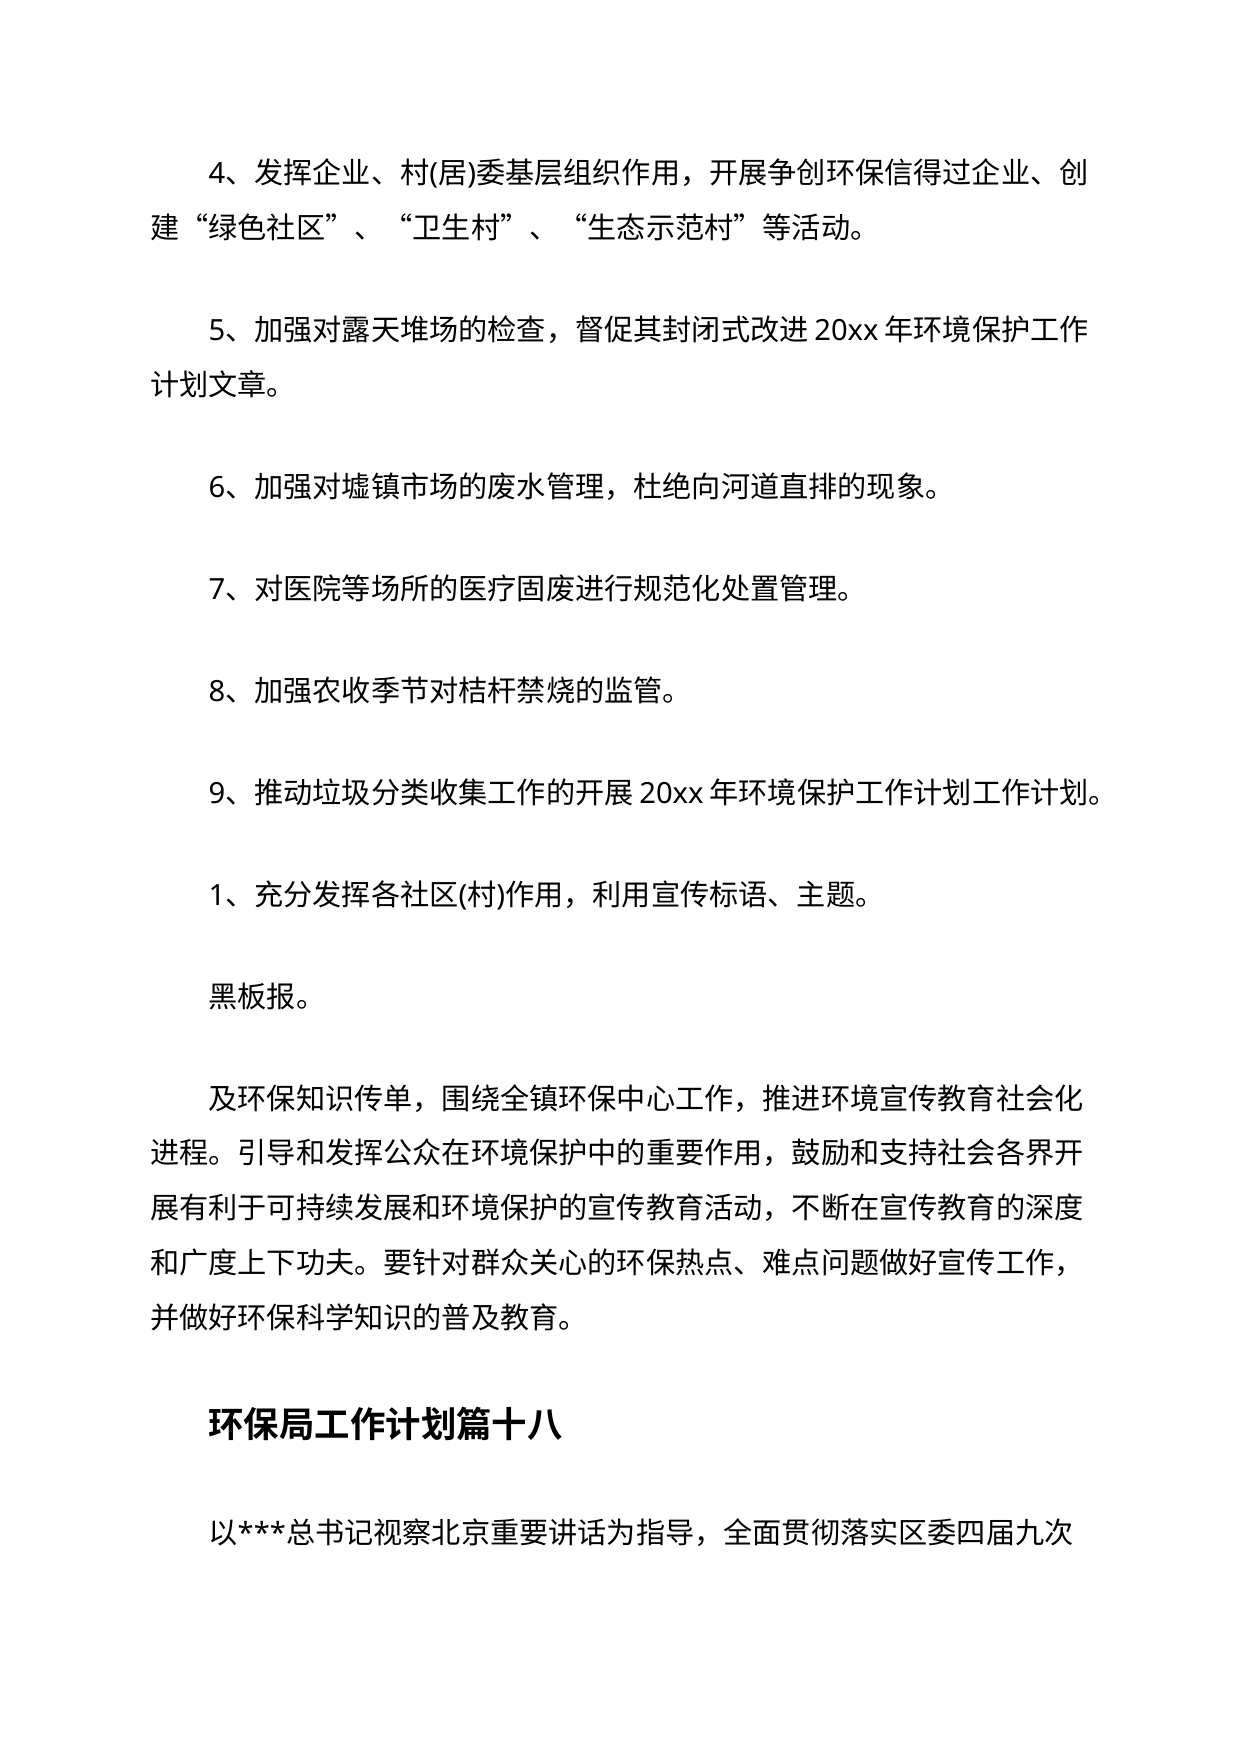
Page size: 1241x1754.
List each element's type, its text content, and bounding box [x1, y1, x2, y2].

text 及环保知识传单，围绕全镇环保中心工作，推进环境宣传教育社会化进程。引导和发挥公众在环境保护中的重要作用，鼓励和支持社会各界开展有利于可持续发展和环境保护的宣传教育活动，不断在宣传教育的深度和广度上下功夫。要针对群众关心的环保热点、难点问题做好宣传工作，并做好环保科学知识的普及教育。 [150, 1075, 1090, 1337]
text 9、推动垃圾分类收集工作的开展20xx年环境保护工作计划工作计划。 [150, 769, 1090, 812]
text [150, 1510, 1090, 1552]
text 6、加强对墟镇市场的废水管理，杜绝向河道直排的现象。 [150, 463, 1090, 506]
text 5、加强对露天堆场的检查，督促其封闭式改进20xx年环境保护工作计划文章。 [150, 307, 1090, 404]
text 7、对医院等场所的医疗固废进行规范化处置管理。 [150, 566, 1090, 608]
text 4、发挥企业、村(居)委基层组织作用，开展争创环保信得过企业、创建“绿色社区”、“卫生村”、“生态示范村”等活动。 [150, 150, 1090, 247]
text 环保局工作计划篇十八 [150, 1397, 1090, 1448]
text 黑板报。 [150, 973, 1090, 1016]
text 1、充分发挥各社区(村)作用，利用宣传标语、主题。 [150, 871, 1090, 914]
text 8、加强农收季节对桔杆禁烧的监管。 [150, 667, 1090, 710]
